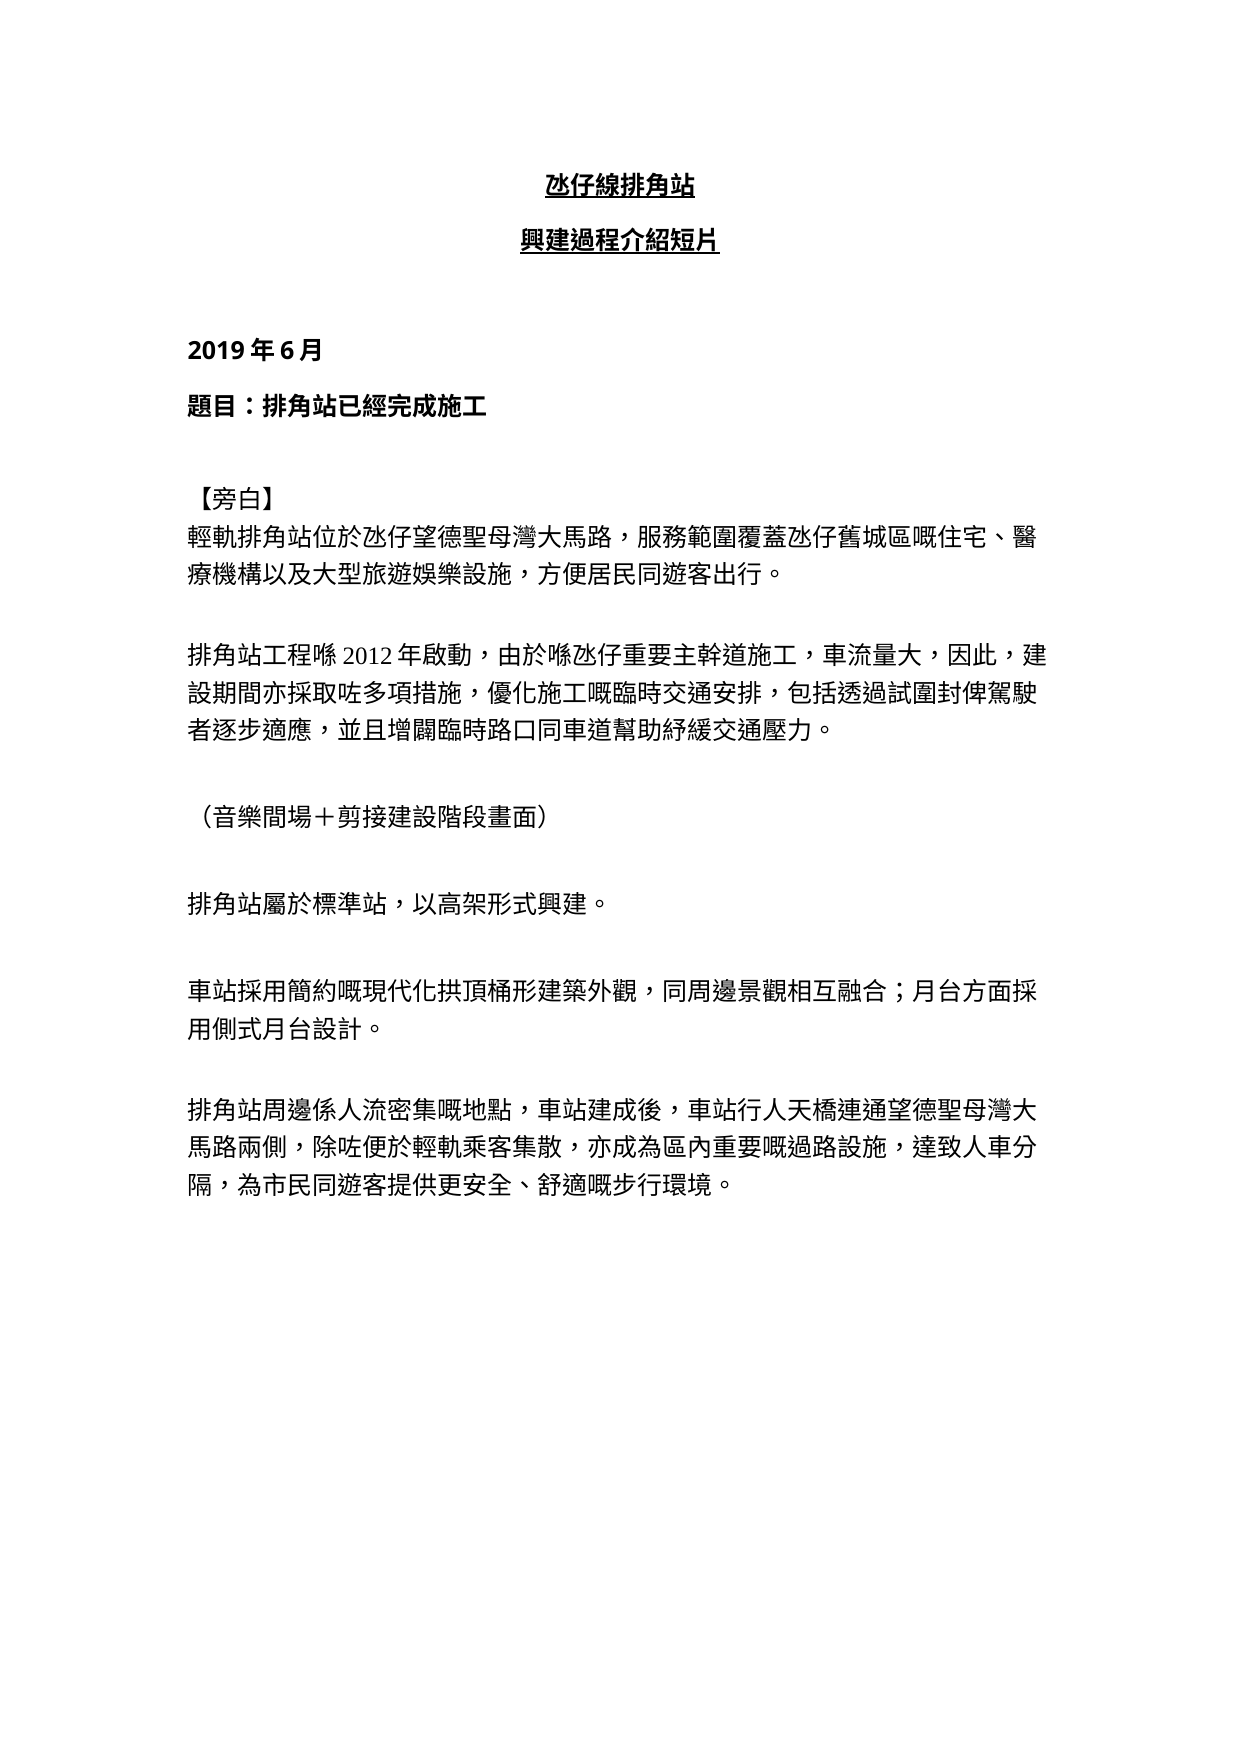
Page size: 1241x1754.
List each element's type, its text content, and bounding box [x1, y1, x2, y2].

text 題目：排角站已經完成施工 [187, 386, 1053, 423]
text 【旁白】 [187, 479, 1053, 516]
text 輕軌排角站位於氹仔望德聖母灣大馬路，服務範圍覆蓋氹仔舊城區嘅住宅、醫療機構以及大型旅遊娛樂設施，方便居民同遊客出行。 [187, 516, 1053, 591]
text （音樂間場＋剪接建設階段畫面） [187, 797, 1053, 834]
text 興建過程介紹短片 [187, 220, 1053, 258]
text 排角站工程喺2012年啟動，由於喺氹仔重要主幹道施工，車流量大，因此，建設期間亦採取咗多項措施，優化施工嘅臨時交通安排，包括透過試圍封俾駕駛者逐步適應，並且增闢臨時路口同車道幫助紓緩交通壓力。 [187, 635, 1053, 747]
text 2019年6月 [187, 330, 1053, 368]
text 排角站屬於標準站，以高架形式興建。 [187, 884, 1053, 922]
text 車站採用簡約嘅現代化拱頂桶形建築外觀，同周邊景觀相互融合；月台方面採用側式月台設計。 [187, 971, 1053, 1046]
text 氹仔線排角站 [187, 164, 1053, 202]
text 排角站周邊係人流密集嘅地點，車站建成後，車站行人天橋連通望德聖母灣大馬路兩側，除咗便於輕軌乘客集散，亦成為區內重要嘅過路設施，達致人車分隔，為市民同遊客提供更安全、舒適嘅步行環境。 [187, 1090, 1053, 1202]
